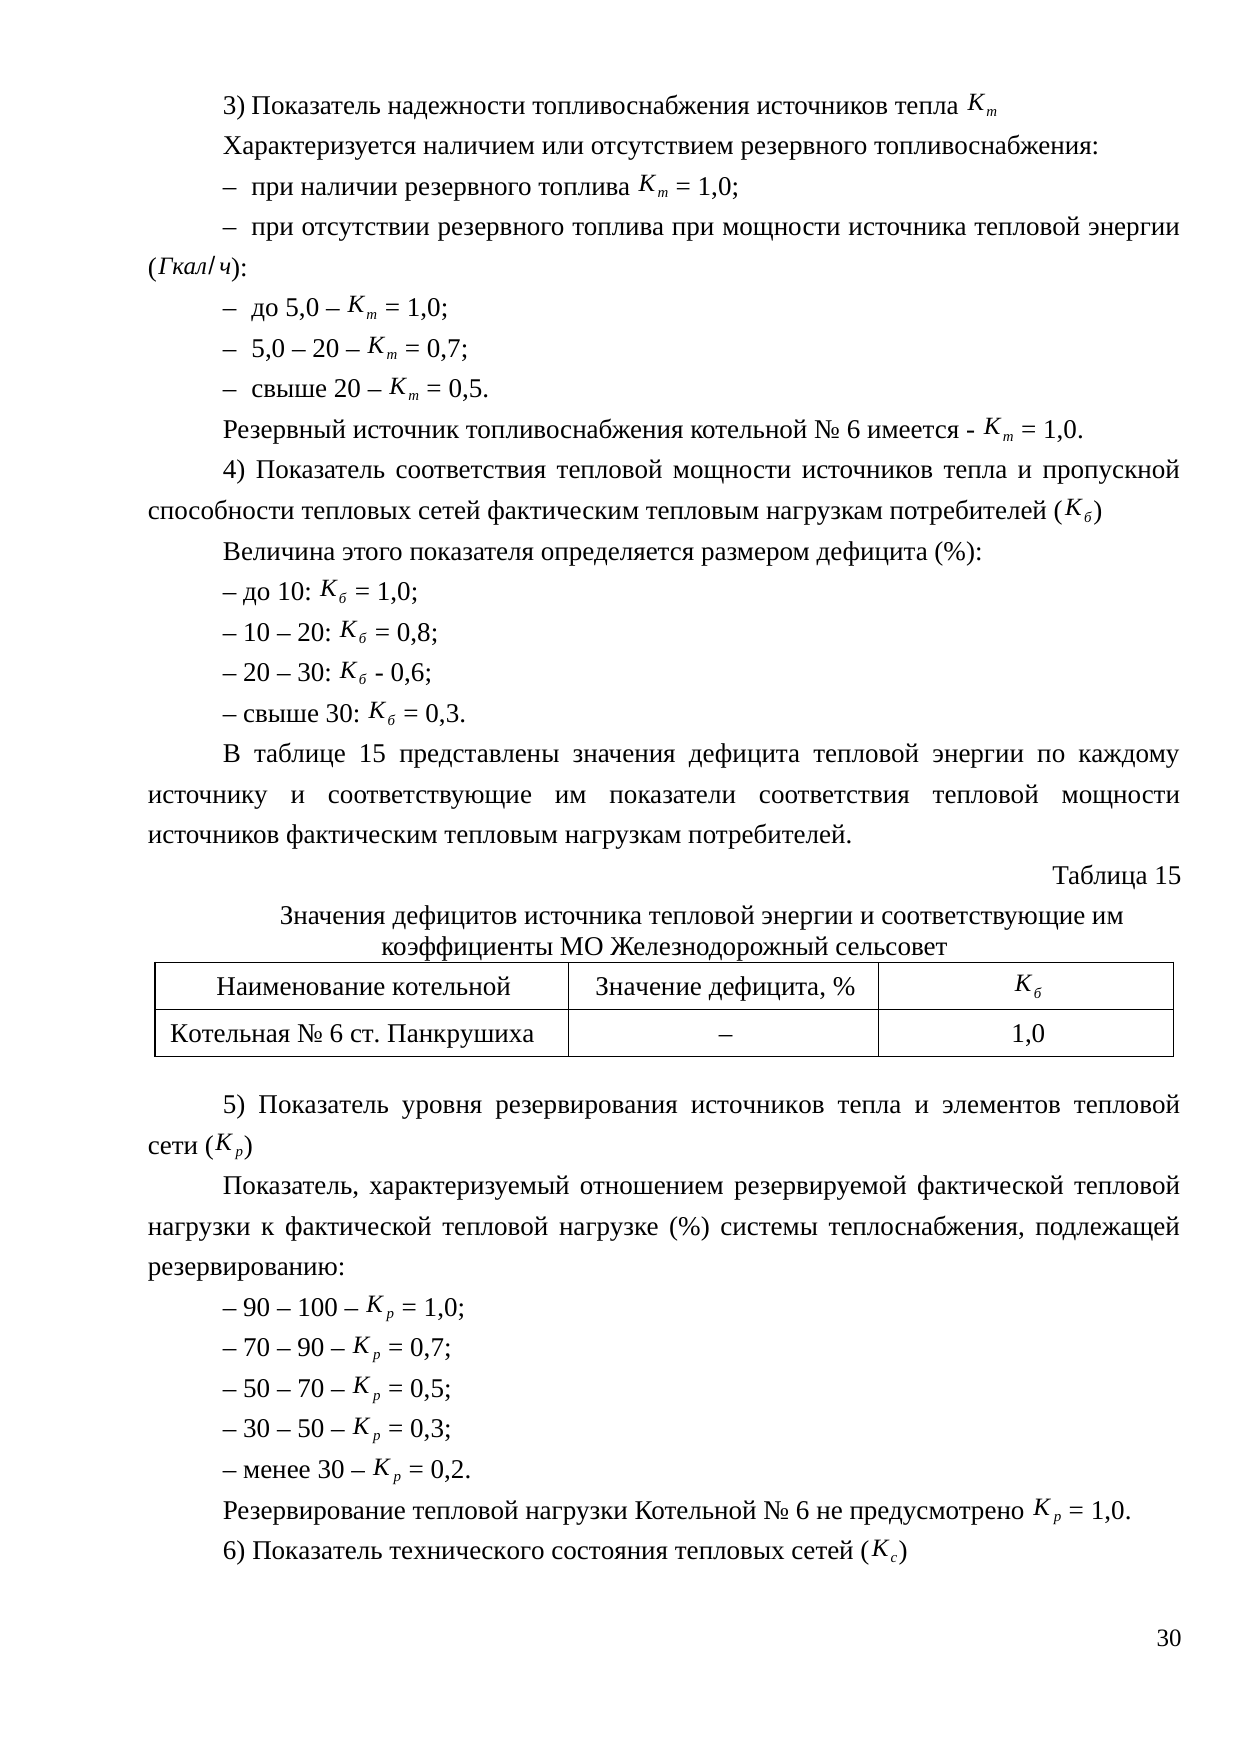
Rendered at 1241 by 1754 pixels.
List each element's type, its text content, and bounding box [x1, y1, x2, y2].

text – 90 – 100 – = 1,0; [148, 1291, 1181, 1322]
text – свыше 30: = 0,3. [148, 697, 1181, 728]
table_header Значение дефицита, % [569, 963, 878, 1009]
text – 70 – 90 – = 0,7; [148, 1331, 1181, 1363]
text – 30 – 50 – = 0,3; [148, 1412, 1181, 1444]
text Резервирование тепловой нагрузки Котельной № 6 не предусмотрено = 1,0. [148, 1494, 1181, 1525]
text Значения дефицитов источника тепловой энергии и соответствующие им коэффициенты МО Железнодорожный сельсовет [148, 899, 1181, 962]
text 5) Показатель уровня резервирования источников тепла и элементов тепловой сети () [148, 1088, 1181, 1160]
table_cell – [569, 1010, 878, 1056]
text – 50 – 70 – = 0,5; [148, 1372, 1181, 1403]
text – при отсутствии резервного топлива при мощности источника тепловой энергии (): [148, 210, 1181, 282]
text – 5,0 – 20 – = 0,7; [148, 332, 1181, 363]
text Показатель, характеризуемый отношением резервируемой фактической тепловой нагрузки к фактической тепловой нагрузке (%) системы теплоснабжения, подлежащей резервированию: [148, 1169, 1181, 1281]
text – при наличии резервного топлива = 1,0; [148, 170, 1181, 201]
text В таблице 15 представлены значения дефицита тепловой энергии по каждому источнику и соответствующие им показатели соответствия тепловой мощности источников фактическим тепловым нагрузкам потребителей. [148, 738, 1181, 849]
text – до 5,0 – = 1,0; [148, 291, 1181, 322]
text 3) Показатель надежности топливоснабжения источников тепла [148, 89, 1181, 120]
text Таблица 15 [148, 859, 1181, 890]
table_cell 1,0 [879, 1010, 1173, 1056]
text – до 10: = 1,0; [148, 575, 1181, 606]
table_header [879, 963, 1173, 1009]
text Резервный источник топливоснабжения котельной № 6 имеется - = 1,0. [148, 413, 1181, 444]
table_header Наименование котельной [156, 963, 568, 1009]
text Величина этого показателя определяется размером дефицита (%): [148, 535, 1181, 566]
text – 10 – 20: = 0,8; [148, 616, 1181, 647]
table_cell Котельная № 6 ст. Панкрушиха [156, 1010, 568, 1056]
text – 20 – 30: - 0,6; [148, 656, 1181, 688]
text – свыше 20 – = 0,5. [148, 372, 1181, 404]
text Характеризуется наличием или отсутствием резервного топливоснабжения: [148, 129, 1181, 160]
text 4) Показатель соответствия тепловой мощности источников тепла и пропускной способности тепловых сетей фактическим тепловым нагрузкам потребителей () [148, 454, 1181, 525]
text – менее 30 – = 0,2. [148, 1453, 1181, 1484]
text 6) Показатель технического состояния тепловых сетей () [148, 1534, 1181, 1566]
